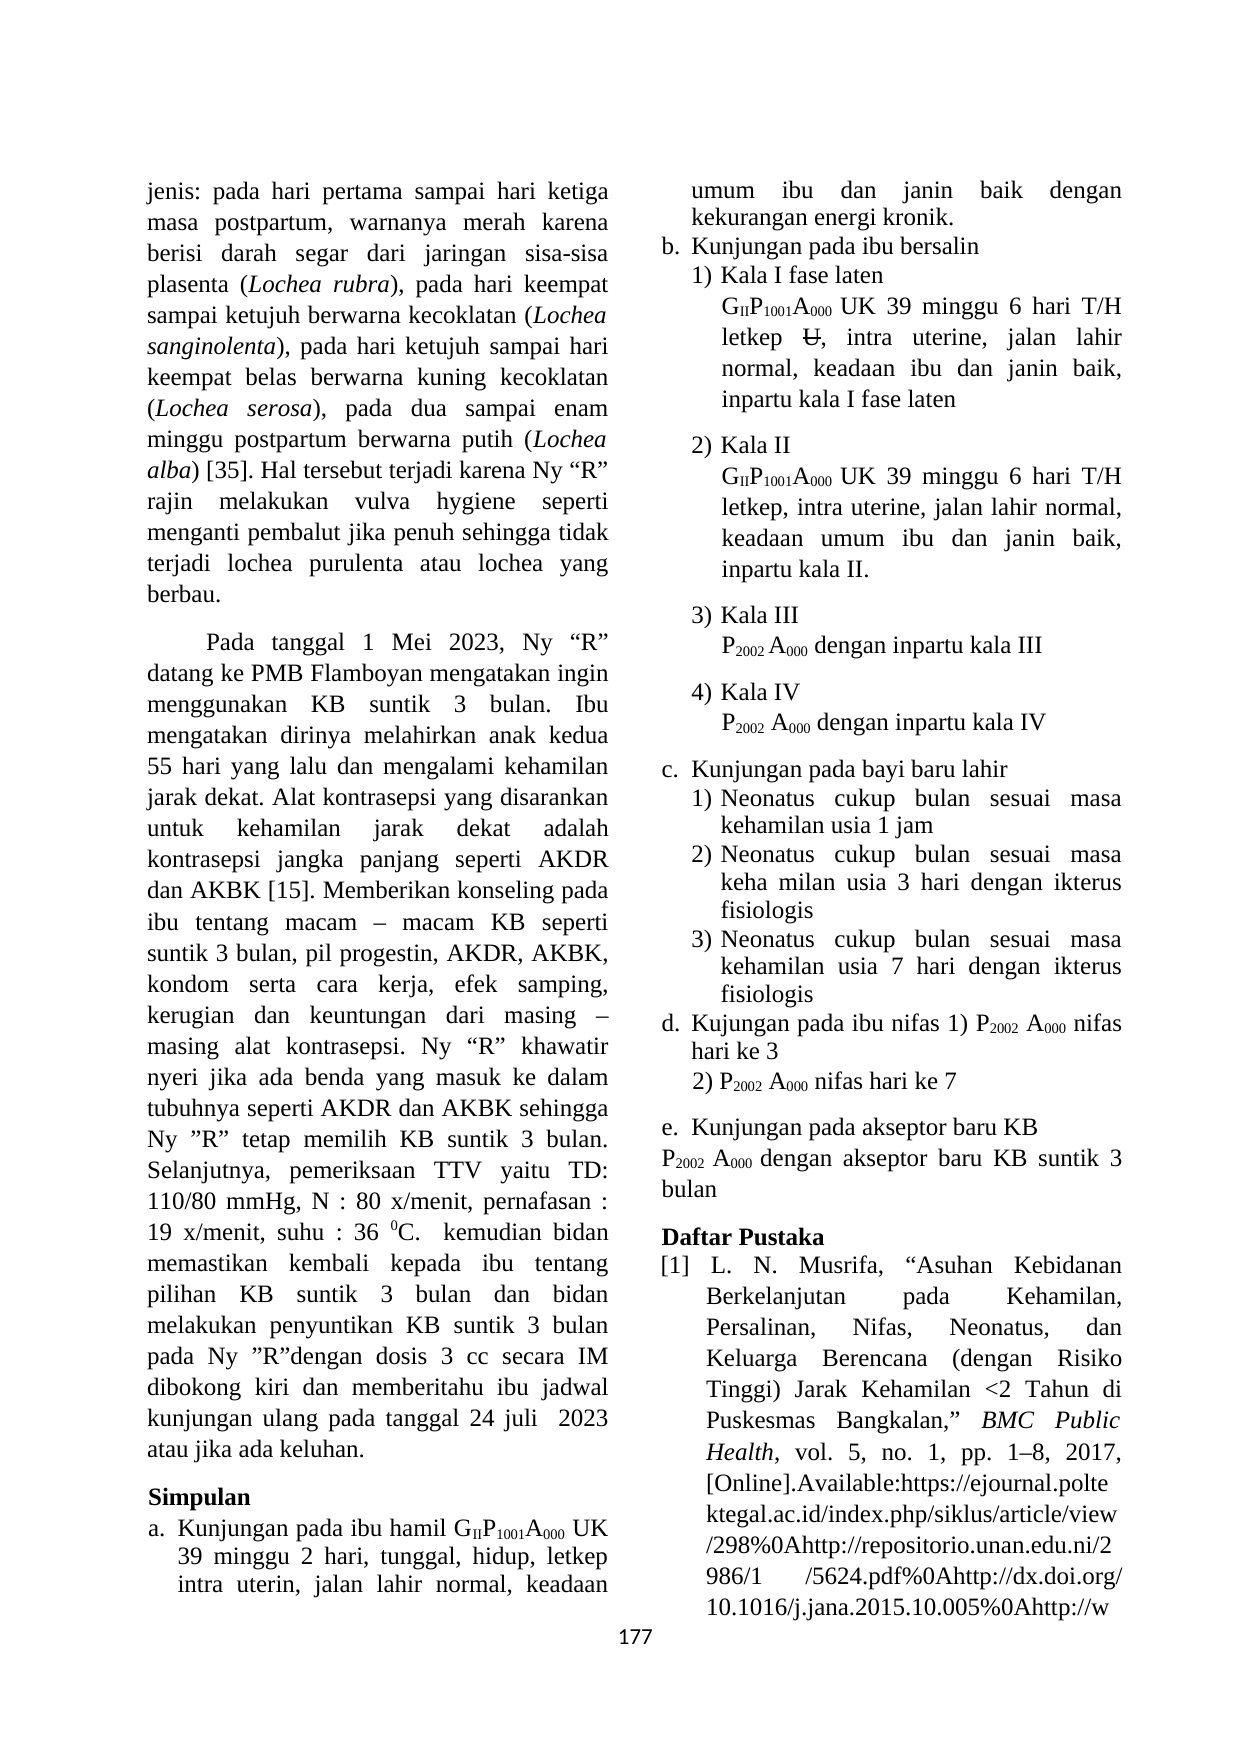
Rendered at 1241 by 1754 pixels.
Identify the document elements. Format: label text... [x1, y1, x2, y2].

list Kunjungan pada bayi baru lahir [661, 755, 1122, 783]
text Daftar Pustaka [661, 1222, 1122, 1250]
list Kala IV [691, 678, 1122, 706]
list Kunjungan pada ibu hamil GIIP1001A000 UK 39 minggu 2 hari, tunggal, hidup, letkep intra uterin, jalan lahir normal, keadaan umum ibu dan janin baik dengan kekurangan energi kronik. [661, 176, 1122, 231]
text GIIP1001A000 UK 39 minggu 6 hari T/H letkep U, intra uterine, jalan lahir normal, keadaan ibu dan janin baik, inpartu kala I fase laten [721, 291, 1122, 413]
list Kunjungan pada ibu bersalin [661, 233, 1122, 260]
text P2002 A000 dengan inpartu kala III [721, 631, 1122, 659]
list Kunjungan pada akseptor baru KB [661, 1114, 1122, 1141]
text Simpulan [148, 1482, 609, 1511]
list Neonatus cukup bulan sesuai masa kehamilan usia 1 jam [691, 784, 1122, 839]
text P2002 A000 dengan inpartu kala IV [721, 707, 1122, 736]
text P2002 A000 dengan akseptor baru KB suntik 3 bulan [661, 1143, 1122, 1203]
text 2) P2002 A000 nifas hari ke 7 [692, 1066, 1122, 1095]
text Pada tanggal 1 Mei 2023, Ny “R” datang ke PMB Flamboyan mengatakan ingin menggunakan KB suntik 3 bulan. Ibu mengatakan dirinya melahirkan anak kedua 55 hari yang lalu dan mengalami kehamilan jarak dekat. Alat kontrasepsi yang disarankan untuk kehamilan jarak dekat adalah kontrasepsi jangka panjang seperti AKDR dan AKBK [15]. Memberikan konseling pada ibu tentang macam – macam KB seperti suntik 3 bulan, pil progestin, AKDR, AKBK, kondom serta cara kerja, efek samping, kerugian dan keuntungan dari masing – masing alat kontrasepsi. Ny “R” khawatir nyeri jika ada benda yang masuk ke dalam tubuhnya seperti AKDR dan AKBK sehingga Ny ”R” tetap memilih KB suntik 3 bulan. Selanjutnya, pemeriksaan TTV yaitu TD: 110/80 mmHg, N : 80 x/menit, pernafasan : 19 x/menit, suhu : 36 0C. kemudian bidan memastikan kembali kepada ibu tentang pilihan KB suntik 3 bulan dan bidan melakukan penyuntikan KB suntik 3 bulan pada Ny ”R”dengan dosis 3 cc secara IM dibokong kiri dan memberitahu ibu jadwal kunjungan ulang pada tanggal 24 juli 2023 atau jika ada keluhan. [147, 627, 609, 1463]
list Kala III [691, 602, 1122, 629]
list Neonatus cukup bulan sesuai masa kehamilan usia 7 hari dengan ikterus fisiologis [691, 925, 1122, 1008]
list Kala I fase laten [691, 262, 1122, 289]
list Kujungan pada ibu nifas 1) P2002 A000 nifas hari ke 3 [661, 1009, 1122, 1064]
text GIIP1001A000 UK 39 minggu 6 hari T/H letkep, intra uterine, jalan lahir normal, keadaan umum ibu dan janin baik, inpartu kala II. [721, 461, 1122, 583]
list Neonatus cukup bulan sesuai masa keha milan usia 3 hari dengan ikterus fisiologis [691, 841, 1122, 923]
list Kala II [691, 432, 1122, 459]
list Kunjungan pada ibu hamil GIIP1001A000 UK 39 minggu 2 hari, tunggal, hidup, letkep intra uterin, jalan lahir normal, keadaan umum ibu dan janin baik dengan kekurangan energi kronik. [148, 1515, 608, 1598]
